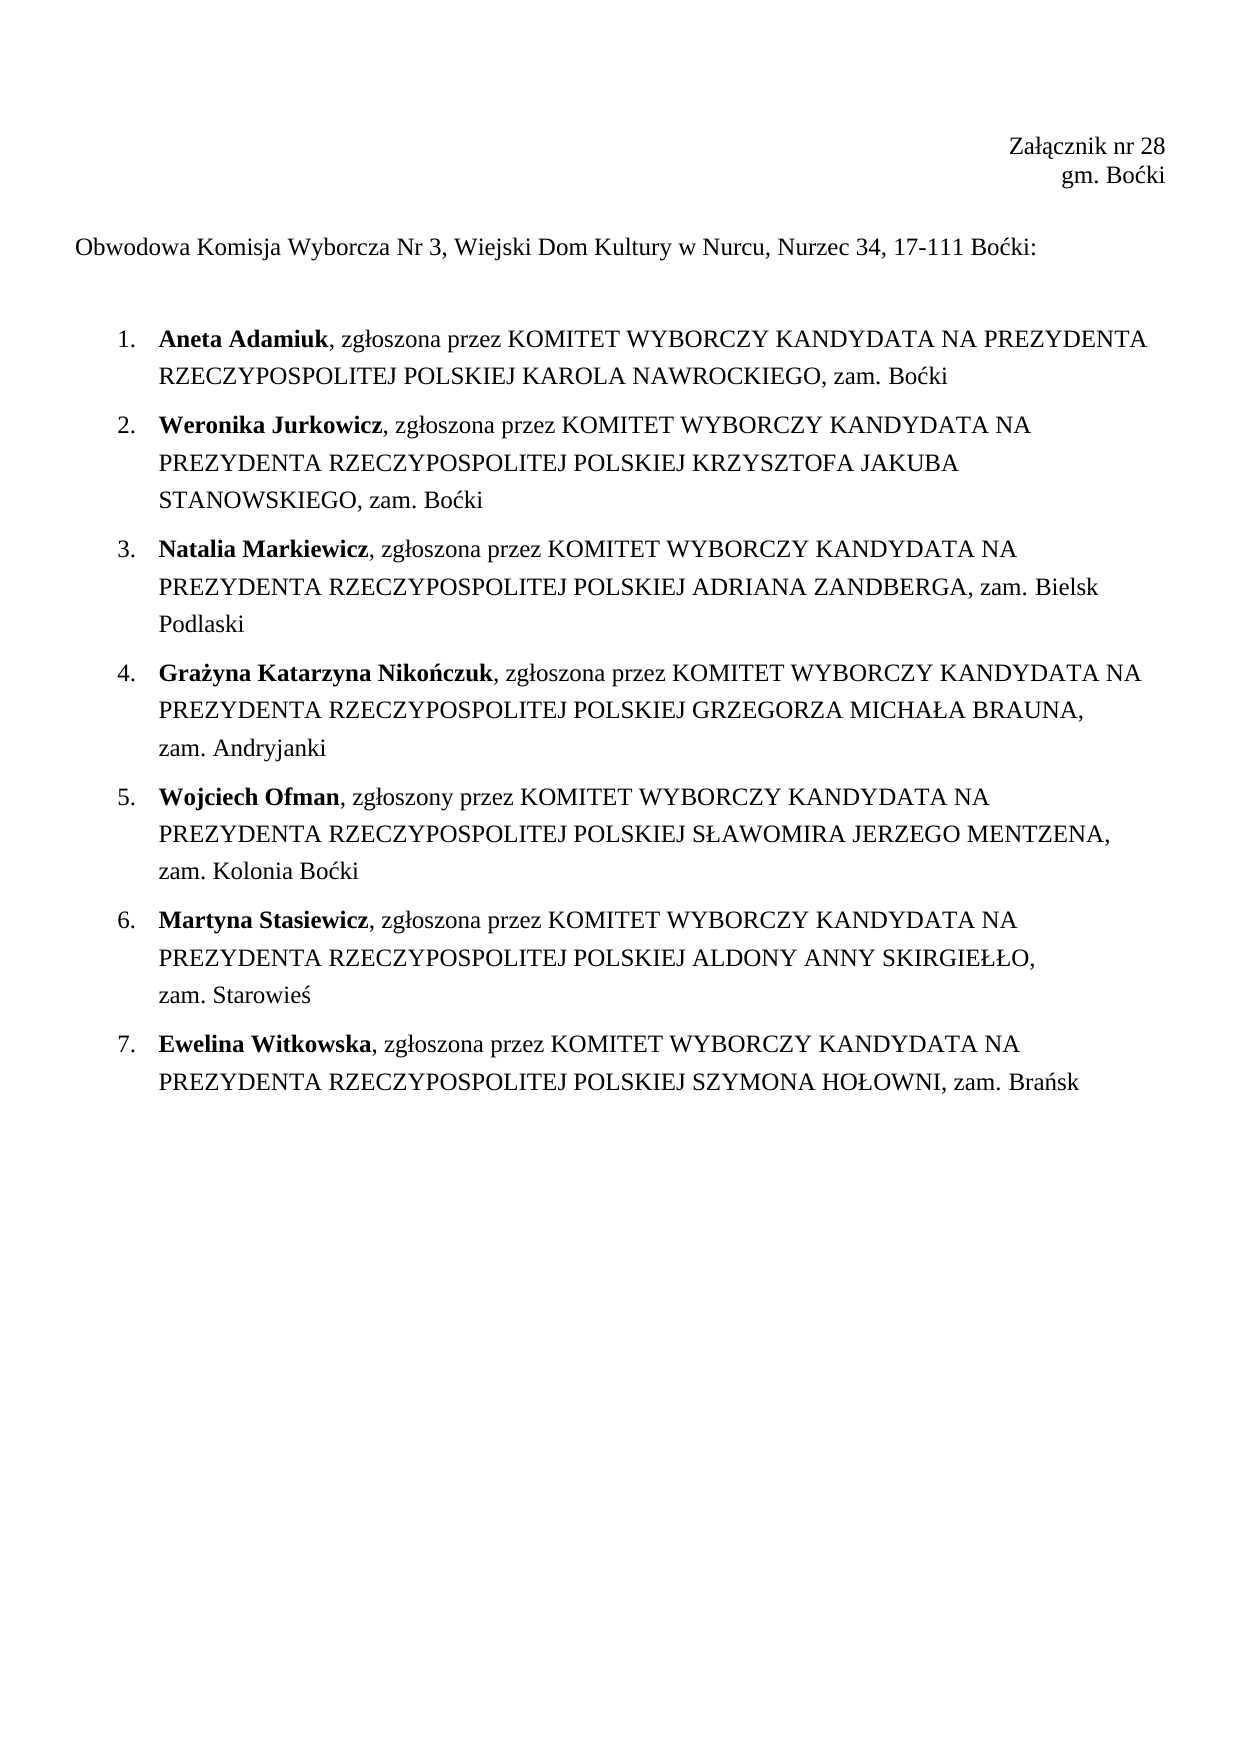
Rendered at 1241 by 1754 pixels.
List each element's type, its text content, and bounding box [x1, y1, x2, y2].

table_cell Wojciech Ofman, zgłoszony przez KOMITET WYBORCZY KANDYDATA NA PREZYDENTA RZECZYPOSPOLITEJ POLSKIEJ SŁAWOMIRA JERZEGO MENTZENA, zam. Kolonia Boćki [147, 776, 1166, 900]
table_cell Grażyna Katarzyna Nikończuk, zgłoszona przez KOMITET WYBORCZY KANDYDATA NA PREZYDENTA RZECZYPOSPOLITEJ POLSKIEJ GRZEGORZA MICHAŁA BRAUNA, zam. Andryjanki [147, 652, 1166, 776]
table_cell Ewelina Witkowska, zgłoszona przez KOMITET WYBORCZY KANDYDATA NA PREZYDENTA RZECZYPOSPOLITEJ POLSKIEJ SZYMONA HOŁOWNI, zam. Brańsk [147, 1024, 1166, 1110]
table_cell Weronika Jurkowicz, zgłoszona przez KOMITET WYBORCZY KANDYDATA NA PREZYDENTA RZECZYPOSPOLITEJ POLSKIEJ KRZYSZTOFA JAKUBA STANOWSKIEGO, zam. Boćki [147, 405, 1166, 528]
table_cell 3. [74, 529, 147, 652]
table_cell Natalia Markiewicz, zgłoszona przez KOMITET WYBORCZY KANDYDATA NA PREZYDENTA RZECZYPOSPOLITEJ POLSKIEJ ADRIANA ZANDBERGA, zam. Bielsk Podlaski [147, 529, 1166, 652]
table_cell Martyna Stasiewicz, zgłoszona przez KOMITET WYBORCZY KANDYDATA NA PREZYDENTA RZECZYPOSPOLITEJ POLSKIEJ ALDONY ANNY SKIRGIEŁŁO, zam. Starowieś [147, 900, 1166, 1023]
table_cell 4. [74, 652, 147, 776]
table_cell 6. [74, 900, 147, 1023]
table_cell 7. [74, 1024, 147, 1110]
table_cell 2. [74, 405, 147, 528]
text Obwodowa Komisja Wyborcza Nr 3, Wiejski Dom Kultury w Nurcu, Nurzec 34, 17-111 Boćki: [75, 232, 1165, 261]
table_header Aneta Adamiuk, zgłoszona przez KOMITET WYBORCZY KANDYDATA NA PREZYDENTA RZECZYPOSPOLITEJ POLSKIEJ KAROLA NAWROCKIEGO, zam. Boćki [147, 318, 1166, 405]
table_header 1. [74, 318, 147, 405]
text Załącznik nr 28 [607, 131, 1165, 160]
text gm. Boćki [75, 160, 1165, 189]
table_cell 5. [74, 776, 147, 900]
